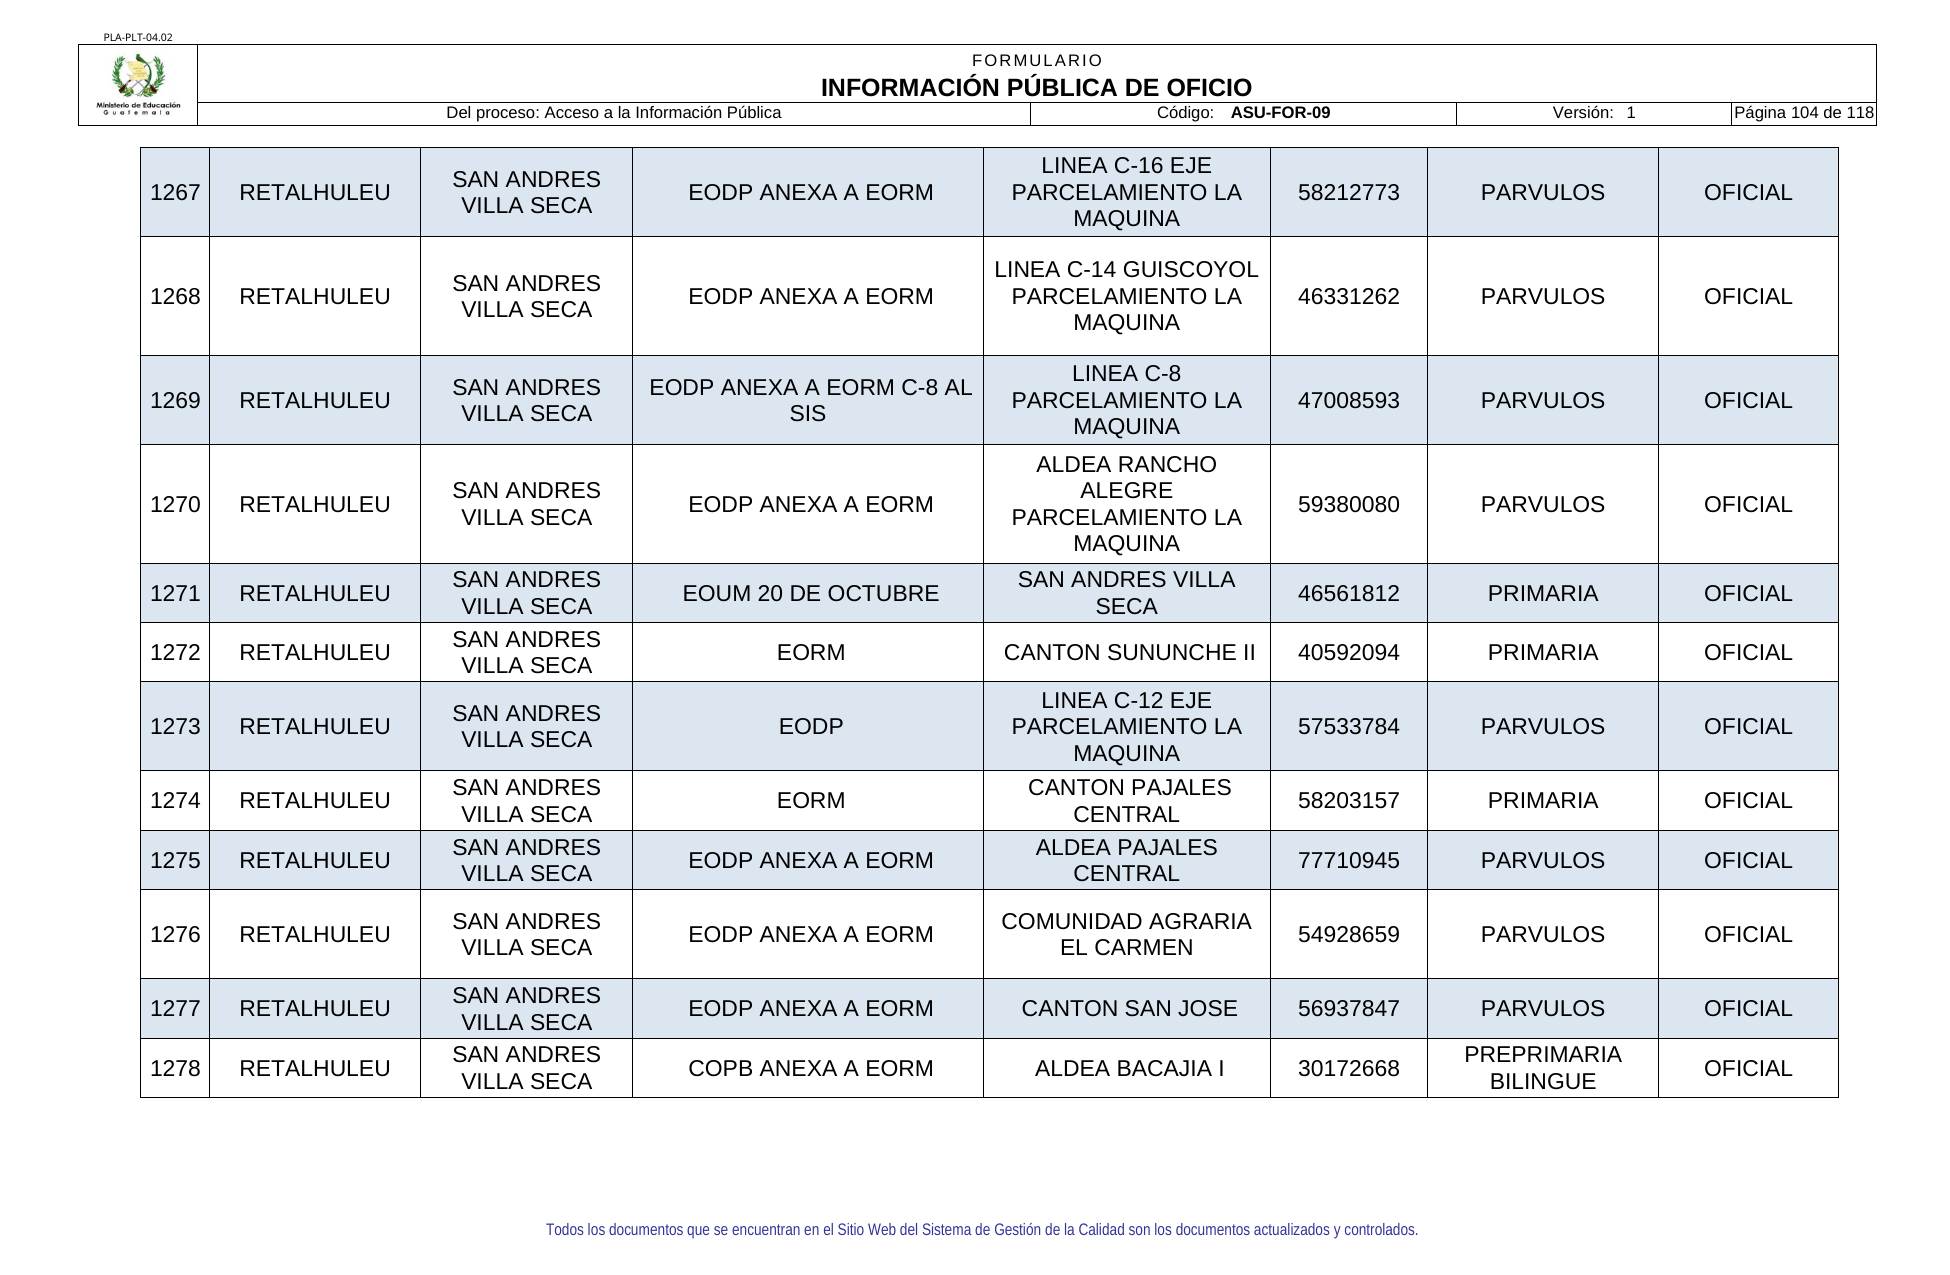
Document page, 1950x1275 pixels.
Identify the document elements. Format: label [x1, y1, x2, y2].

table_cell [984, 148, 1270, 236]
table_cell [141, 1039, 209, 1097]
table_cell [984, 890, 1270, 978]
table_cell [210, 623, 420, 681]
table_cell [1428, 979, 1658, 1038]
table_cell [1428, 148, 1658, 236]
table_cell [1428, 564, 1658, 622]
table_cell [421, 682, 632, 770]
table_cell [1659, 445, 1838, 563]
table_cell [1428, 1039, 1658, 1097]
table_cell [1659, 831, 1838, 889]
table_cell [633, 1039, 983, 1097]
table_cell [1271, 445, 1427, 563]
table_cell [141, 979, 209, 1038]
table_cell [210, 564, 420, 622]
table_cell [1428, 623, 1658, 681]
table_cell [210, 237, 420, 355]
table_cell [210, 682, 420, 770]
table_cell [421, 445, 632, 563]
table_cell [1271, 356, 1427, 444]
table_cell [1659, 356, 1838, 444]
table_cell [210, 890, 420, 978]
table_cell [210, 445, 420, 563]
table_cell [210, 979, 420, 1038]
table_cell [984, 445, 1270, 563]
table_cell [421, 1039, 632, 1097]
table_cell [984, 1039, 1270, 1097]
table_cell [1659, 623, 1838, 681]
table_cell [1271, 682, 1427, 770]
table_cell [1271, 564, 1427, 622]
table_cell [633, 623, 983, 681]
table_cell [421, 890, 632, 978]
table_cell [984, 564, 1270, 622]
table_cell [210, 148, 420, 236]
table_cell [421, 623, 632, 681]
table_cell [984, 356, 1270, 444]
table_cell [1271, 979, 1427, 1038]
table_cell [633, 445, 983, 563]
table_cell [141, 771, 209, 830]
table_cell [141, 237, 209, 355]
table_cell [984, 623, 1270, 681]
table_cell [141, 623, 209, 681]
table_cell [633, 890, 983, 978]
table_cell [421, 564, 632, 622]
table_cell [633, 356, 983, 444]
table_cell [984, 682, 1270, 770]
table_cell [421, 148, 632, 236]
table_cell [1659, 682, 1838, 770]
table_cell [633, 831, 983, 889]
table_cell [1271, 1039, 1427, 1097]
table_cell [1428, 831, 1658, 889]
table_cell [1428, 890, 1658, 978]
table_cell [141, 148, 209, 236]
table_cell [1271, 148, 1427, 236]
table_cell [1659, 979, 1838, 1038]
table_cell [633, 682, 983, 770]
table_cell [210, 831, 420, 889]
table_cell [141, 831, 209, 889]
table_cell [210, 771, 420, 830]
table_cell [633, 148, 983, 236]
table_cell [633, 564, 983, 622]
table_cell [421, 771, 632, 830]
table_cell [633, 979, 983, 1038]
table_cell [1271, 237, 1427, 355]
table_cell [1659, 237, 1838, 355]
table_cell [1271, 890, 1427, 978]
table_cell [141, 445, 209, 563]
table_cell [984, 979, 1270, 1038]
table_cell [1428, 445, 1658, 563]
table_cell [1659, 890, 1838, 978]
picture [95, 51, 181, 117]
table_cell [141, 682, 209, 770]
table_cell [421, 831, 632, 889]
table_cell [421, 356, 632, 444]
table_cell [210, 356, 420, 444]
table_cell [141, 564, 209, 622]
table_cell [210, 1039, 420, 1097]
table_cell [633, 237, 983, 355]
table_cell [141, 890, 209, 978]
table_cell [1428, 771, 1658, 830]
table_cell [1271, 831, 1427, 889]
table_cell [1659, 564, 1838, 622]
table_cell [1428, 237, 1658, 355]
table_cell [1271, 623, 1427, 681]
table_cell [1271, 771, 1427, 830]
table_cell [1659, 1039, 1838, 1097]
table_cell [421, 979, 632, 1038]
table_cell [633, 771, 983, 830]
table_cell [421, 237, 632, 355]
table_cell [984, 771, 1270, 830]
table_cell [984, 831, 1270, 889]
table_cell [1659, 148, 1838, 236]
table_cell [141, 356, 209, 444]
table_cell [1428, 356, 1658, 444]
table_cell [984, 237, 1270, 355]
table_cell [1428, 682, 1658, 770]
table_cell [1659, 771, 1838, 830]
